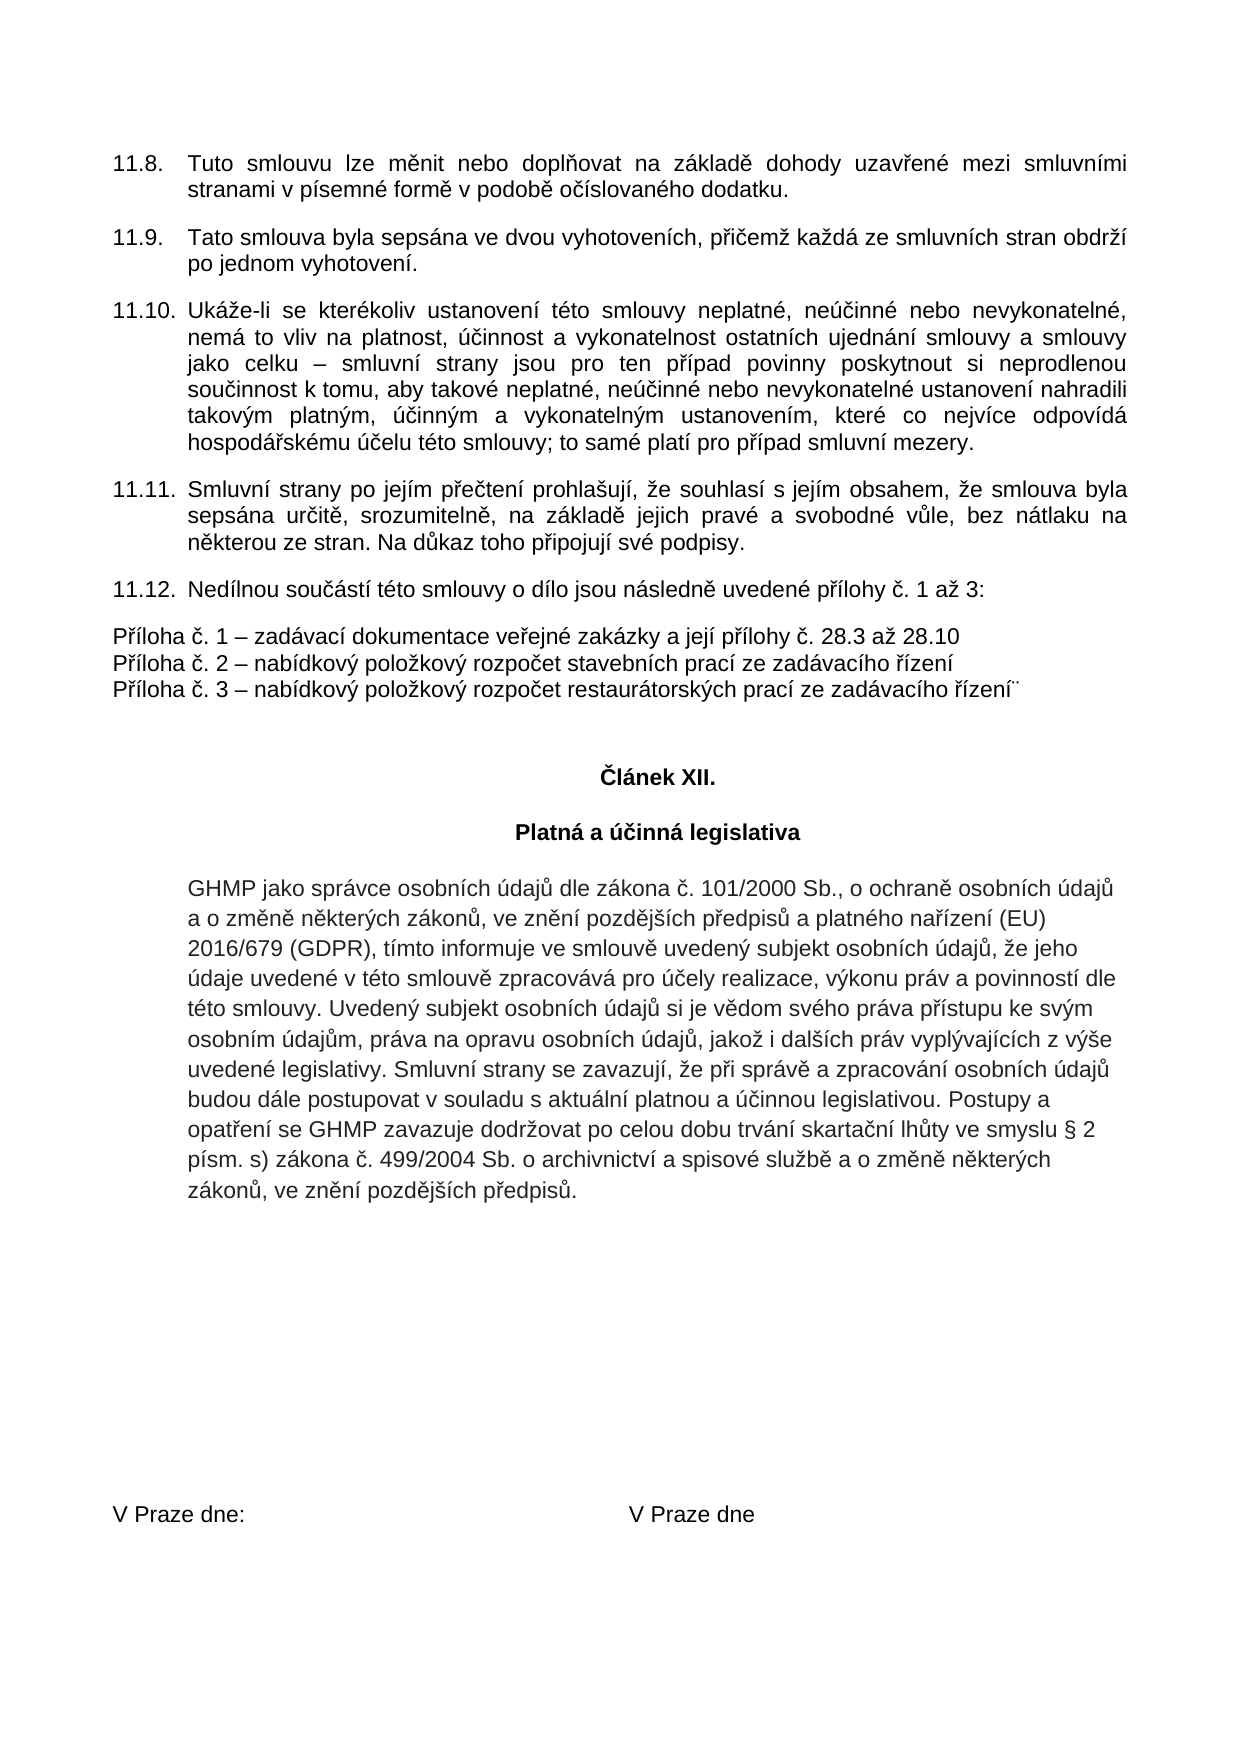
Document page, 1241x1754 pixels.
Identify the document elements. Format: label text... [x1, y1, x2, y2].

subtitle Příloha č. 3 – nabídkový položkový rozpočet restaurátorských prací ze zadávacího řízení¨ [112, 676, 1128, 702]
subtitle V Praze dne: V Praze dne [112, 1501, 1128, 1527]
list Ukáže-li se kterékoliv ustanovení této smlouvy neplatné, neúčinné nebo nevykonatelné, nemá to vliv na platnost, účinnost a vykonatelnost ostatních ujednání smlouvy a smlouvy jako celku – smluvní strany jsou pro ten případ povinny poskytnout si neprodlenou součinnost k tomu, aby takové neplatné, neúčinné nebo nevykonatelné ustanovení nahradili takovým platným, účinným a vykonatelným ustanovením, které co nejvíce odpovídá hospodářskému účelu této smlouvy; to samé platí pro případ smluvní mezery. [112, 297, 1128, 455]
text GHMP jako správce osobních údajů dle zákona č. 101/2000 Sb., o ochraně osobních údajů a o změně některých zákonů, ve znění pozdějších předpisů a platného nařízení (EU) 2016/679 (GDPR), tímto informuje ve smlouvě uvedený subjekt osobních údajů, že jeho údaje uvedené v této smlouvě zpracovává pro účely realizace, výkonu práv a povinností dle této smlouvy. Uvedený subjekt osobních údajů si je vědom svého práva přístupu ke svým osobním údajům, práva na opravu osobních údajů, jakož i dalších práv vyplývajících z výše uvedené legislativy. Smluvní strany se zavazují, že při správě a zpracování osobních údajů budou dále postupovat v souladu s aktuální platnou a účinnou legislativou. Postupy a opatření se GHMP zavazuje dodržovat po celou dobu trvání skartační lhůty ve smyslu § 2 písm. s) zákona č. 499/2004 Sb. o archivnictví a spisové službě a o změně některých zákonů, ve znění pozdějších předpisů. [187, 874, 1128, 1203]
list Smluvní strany po jejím přečtení prohlašují, že souhlasí s jejím obsahem, že smlouva byla sepsána určitě, srozumitelně, na základě jejich pravé a svobodné vůle, bez nátlaku na některou ze stran. Na důkaz toho připojují své podpisy. [112, 476, 1128, 555]
list Nedílnou součástí této smlouvy o dílo jsou následně uvedené přílohy č. 1 až 3: [112, 576, 1128, 602]
list Tuto smlouvu lze měnit nebo doplňovat na základě dohody uzavřené mezi smluvními stranami v písemné formě v podobě očíslovaného dodatku. [112, 150, 1128, 203]
subtitle Příloha č. 2 – nabídkový položkový rozpočet stavebních prací ze zadávacího řízení [112, 649, 1128, 676]
text Příloha č. 1 – zadávací dokumentace veřejné zakázky a její přílohy č. 28.3 až 28.10 [112, 623, 1128, 649]
text Článek XII. [187, 763, 1128, 790]
list Tato smlouva byla sepsána ve dvou vyhotoveních, přičemž každá ze smluvních stran obdrží po jednom vyhotovení. [112, 223, 1128, 276]
text Platná a účinná legislativa [187, 819, 1128, 845]
